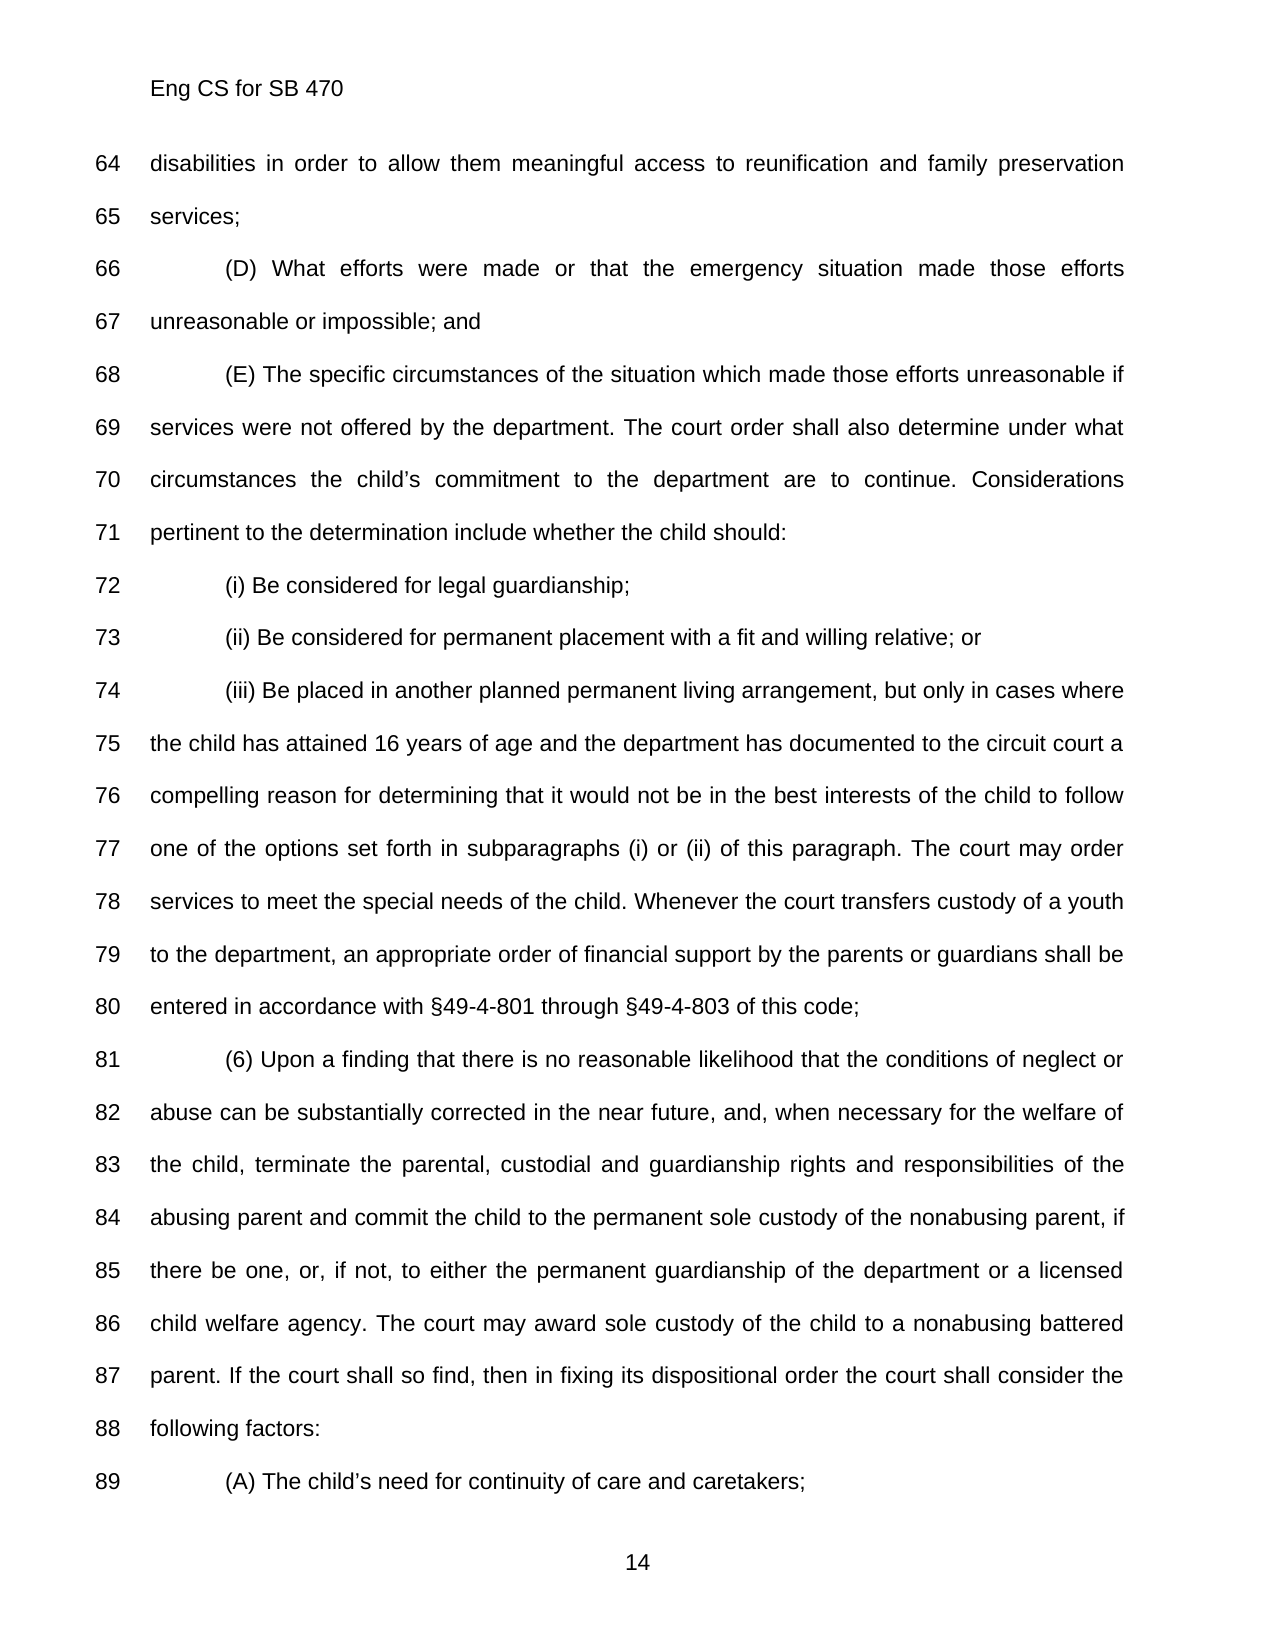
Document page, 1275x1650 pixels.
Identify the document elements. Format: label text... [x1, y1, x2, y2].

text (iii) Be placed in another planned permanent living arrangement, but only in cases where the child has attained 16 years of age and the department has documented to the circuit court a compelling reason for determining that it would not be in the best interests of the child to follow one of the options set forth in subparagraphs (i) or (ii) of this paragraph. The court may order services to meet the special needs of the child. Whenever the court transfers custody of a youth to the department, an appropriate order of financial support by the parents or guardians shall be entered in accordance with §49-4-801 through §49-4-803 of this code; [150, 677, 1125, 1020]
text (E) The specific circumstances of the situation which made those efforts unreasonable if services were not offered by the department. The court order shall also determine under what circumstances the child’s commitment to the department are to continue. Considerations pertinent to the determination include whether the child should: [150, 361, 1125, 545]
text (D) What efforts were made or that the emergency situation made those efforts unreasonable or impossible; and [150, 255, 1125, 334]
text (i) Be considered for legal guardianship; [150, 572, 1125, 598]
text (A) The child’s need for continuity of care and caretakers; [150, 1468, 1125, 1494]
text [150, 150, 1125, 229]
text (6) Upon a finding that there is no reasonable likelihood that the conditions of neglect or abuse can be substantially corrected in the near future, and, when necessary for the welfare of the child, terminate the parental, custodial and guardianship rights and responsibilities of the abusing parent and commit the child to the permanent sole custody of the nonabusing parent, if there be one, or, if not, to either the permanent guardianship of the department or a licensed child welfare agency. The court may award sole custody of the child to a nonabusing battered parent. If the court shall so find, then in fixing its dispositional order the court shall consider the following factors: [150, 1046, 1125, 1441]
text (ii) Be considered for permanent placement with a fit and willing relative; or [150, 624, 1125, 651]
